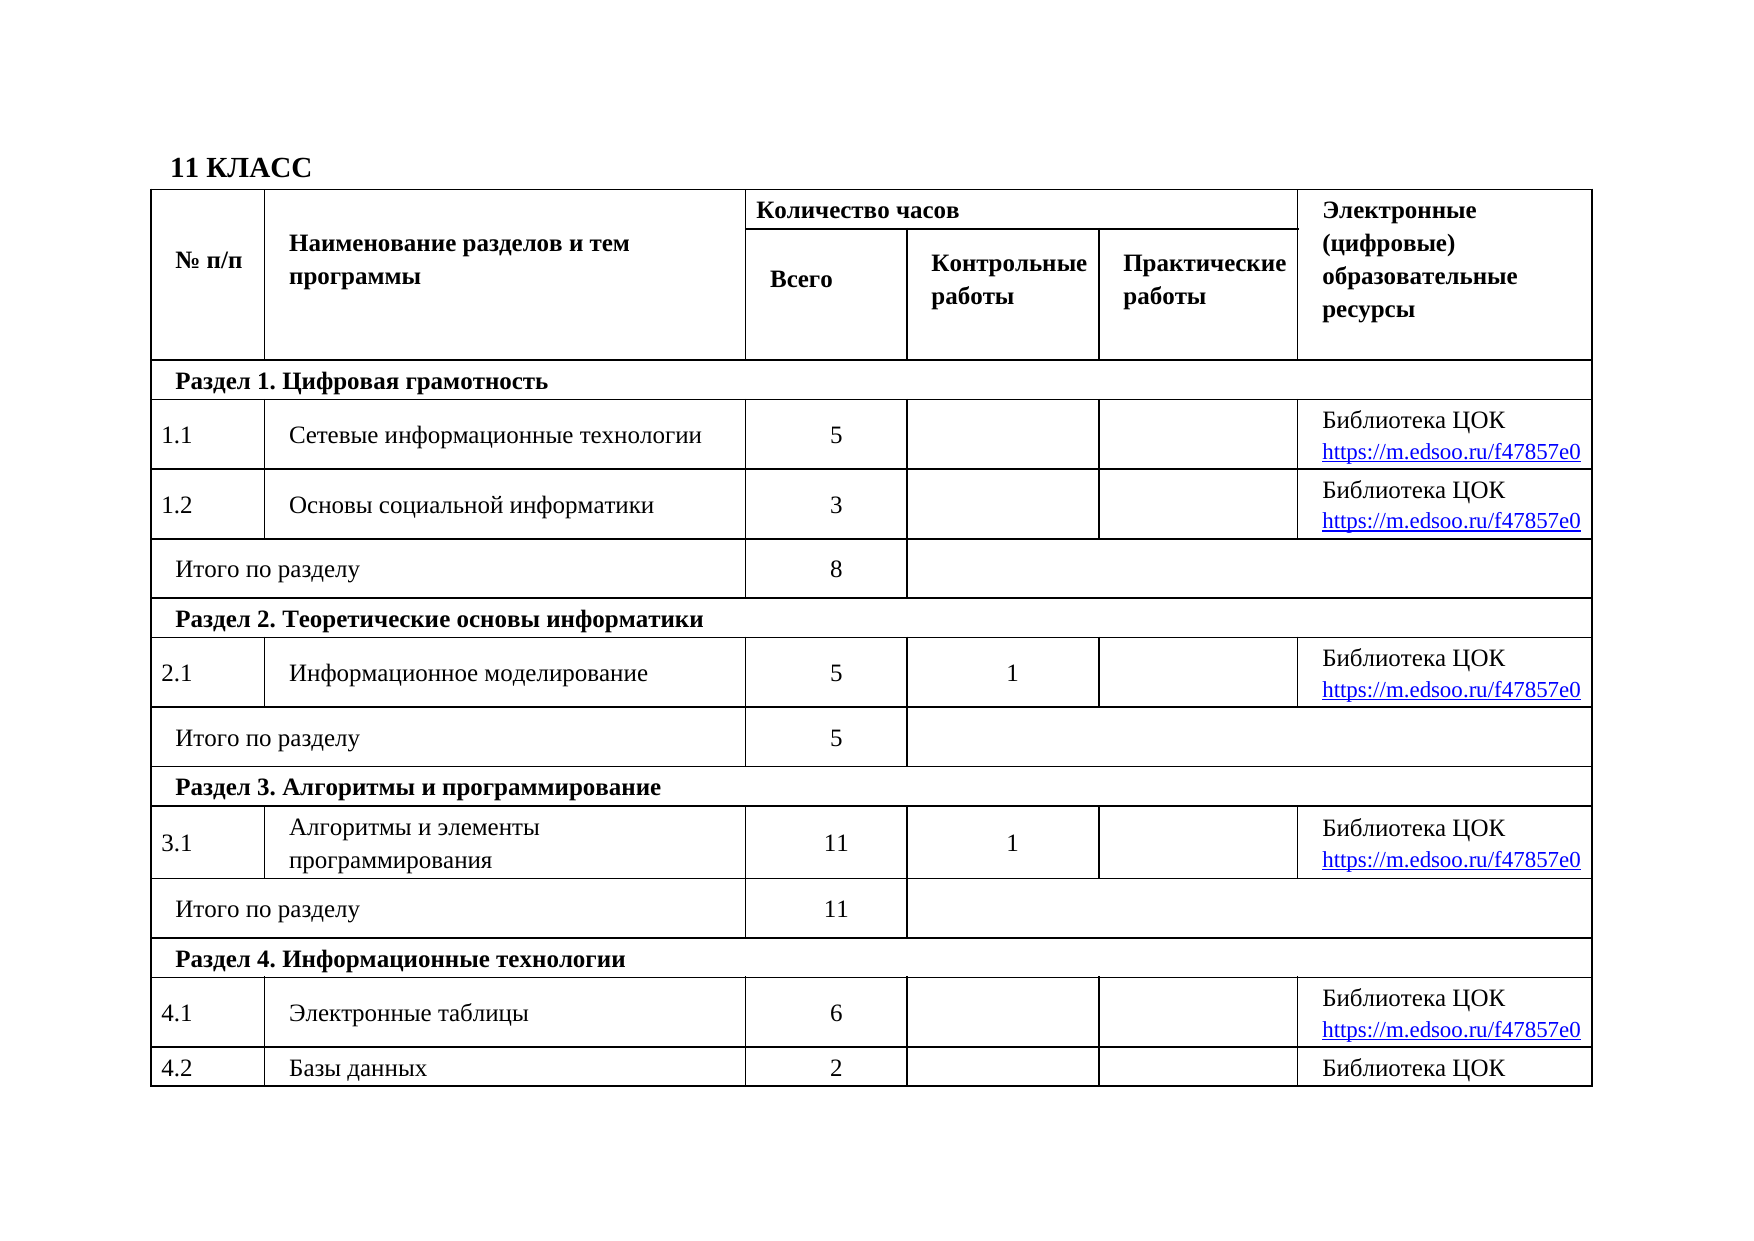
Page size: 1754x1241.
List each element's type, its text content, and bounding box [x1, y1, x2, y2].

table_cell 1.1 [152, 400, 264, 468]
table_cell [1100, 400, 1297, 468]
table_cell Раздел 3. Алгоритмы и программирование [152, 767, 1591, 805]
table_cell 8 [746, 540, 906, 597]
table_cell Сетевые информационные технологии [265, 400, 745, 468]
table_cell 1.2 [152, 470, 264, 538]
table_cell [1298, 1048, 1591, 1085]
text 11 КЛАСС [162, 150, 1604, 183]
table_cell [1100, 807, 1297, 877]
table_cell [908, 400, 1098, 468]
table_cell [908, 470, 1098, 538]
table_cell [908, 540, 1591, 597]
table_cell [908, 1048, 1098, 1085]
table_cell 11 [746, 879, 906, 937]
table_cell Библиотека ЦОК https://m.edsoo.ru/f47857e0 [1298, 470, 1591, 538]
table_cell 3.1 [152, 807, 264, 877]
table_cell 2 [746, 1048, 906, 1085]
table_cell Практические работы [1100, 230, 1297, 359]
table_cell Контрольные работы [908, 230, 1098, 359]
table_cell [1100, 470, 1297, 538]
table_cell Всего [746, 230, 906, 359]
table_header Электронные (цифровые) образовательные ресурсы [1298, 190, 1591, 359]
table_cell Итого по разделу [152, 708, 745, 766]
table_header Количество часов [746, 190, 1297, 228]
table_cell Итого по разделу [152, 879, 745, 937]
table_header № п/п [152, 190, 264, 359]
table_cell Раздел 4. Информационные технологии [152, 939, 1591, 976]
table_cell [908, 708, 1591, 766]
table_cell Библиотека ЦОК https://m.edsoo.ru/f47857e0 [1298, 807, 1591, 877]
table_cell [1298, 978, 1591, 1046]
table_cell 4.2 [152, 1048, 264, 1085]
table_cell [1100, 638, 1297, 706]
table_cell 3 [746, 470, 906, 538]
table_cell 11 [746, 807, 906, 877]
table_cell Основы социальной информатики [265, 470, 745, 538]
table_cell Раздел 1. Цифровая грамотность [152, 361, 1591, 399]
table_cell 6 [746, 978, 906, 1046]
table_cell 1 [908, 638, 1098, 706]
table_cell Алгоритмы и элементы программирования [265, 807, 745, 877]
table_cell Библиотека ЦОК https://m.edsoo.ru/f47857e0 [1298, 400, 1591, 468]
table_cell [1100, 978, 1297, 1046]
table_cell Раздел 2. Теоретические основы информатики [152, 599, 1591, 637]
table_cell [1100, 1048, 1297, 1085]
table_cell 1 [908, 807, 1098, 877]
table_cell Библиотека ЦОК https://m.edsoo.ru/f47857e0 [1298, 638, 1591, 706]
table_cell [908, 978, 1098, 1046]
table_cell Базы данных [265, 1048, 745, 1085]
table_cell 5 [746, 638, 906, 706]
table_cell [908, 879, 1591, 937]
table_cell Информационное моделирование [265, 638, 745, 706]
table_cell Итого по разделу [152, 540, 745, 597]
table_cell 5 [746, 708, 906, 766]
table_cell 5 [746, 400, 906, 468]
table_header Наименование разделов и тем программы [265, 190, 745, 359]
table_cell Электронные таблицы [265, 978, 745, 1046]
table_cell 4.1 [152, 978, 264, 1046]
table_cell 2.1 [152, 638, 264, 706]
